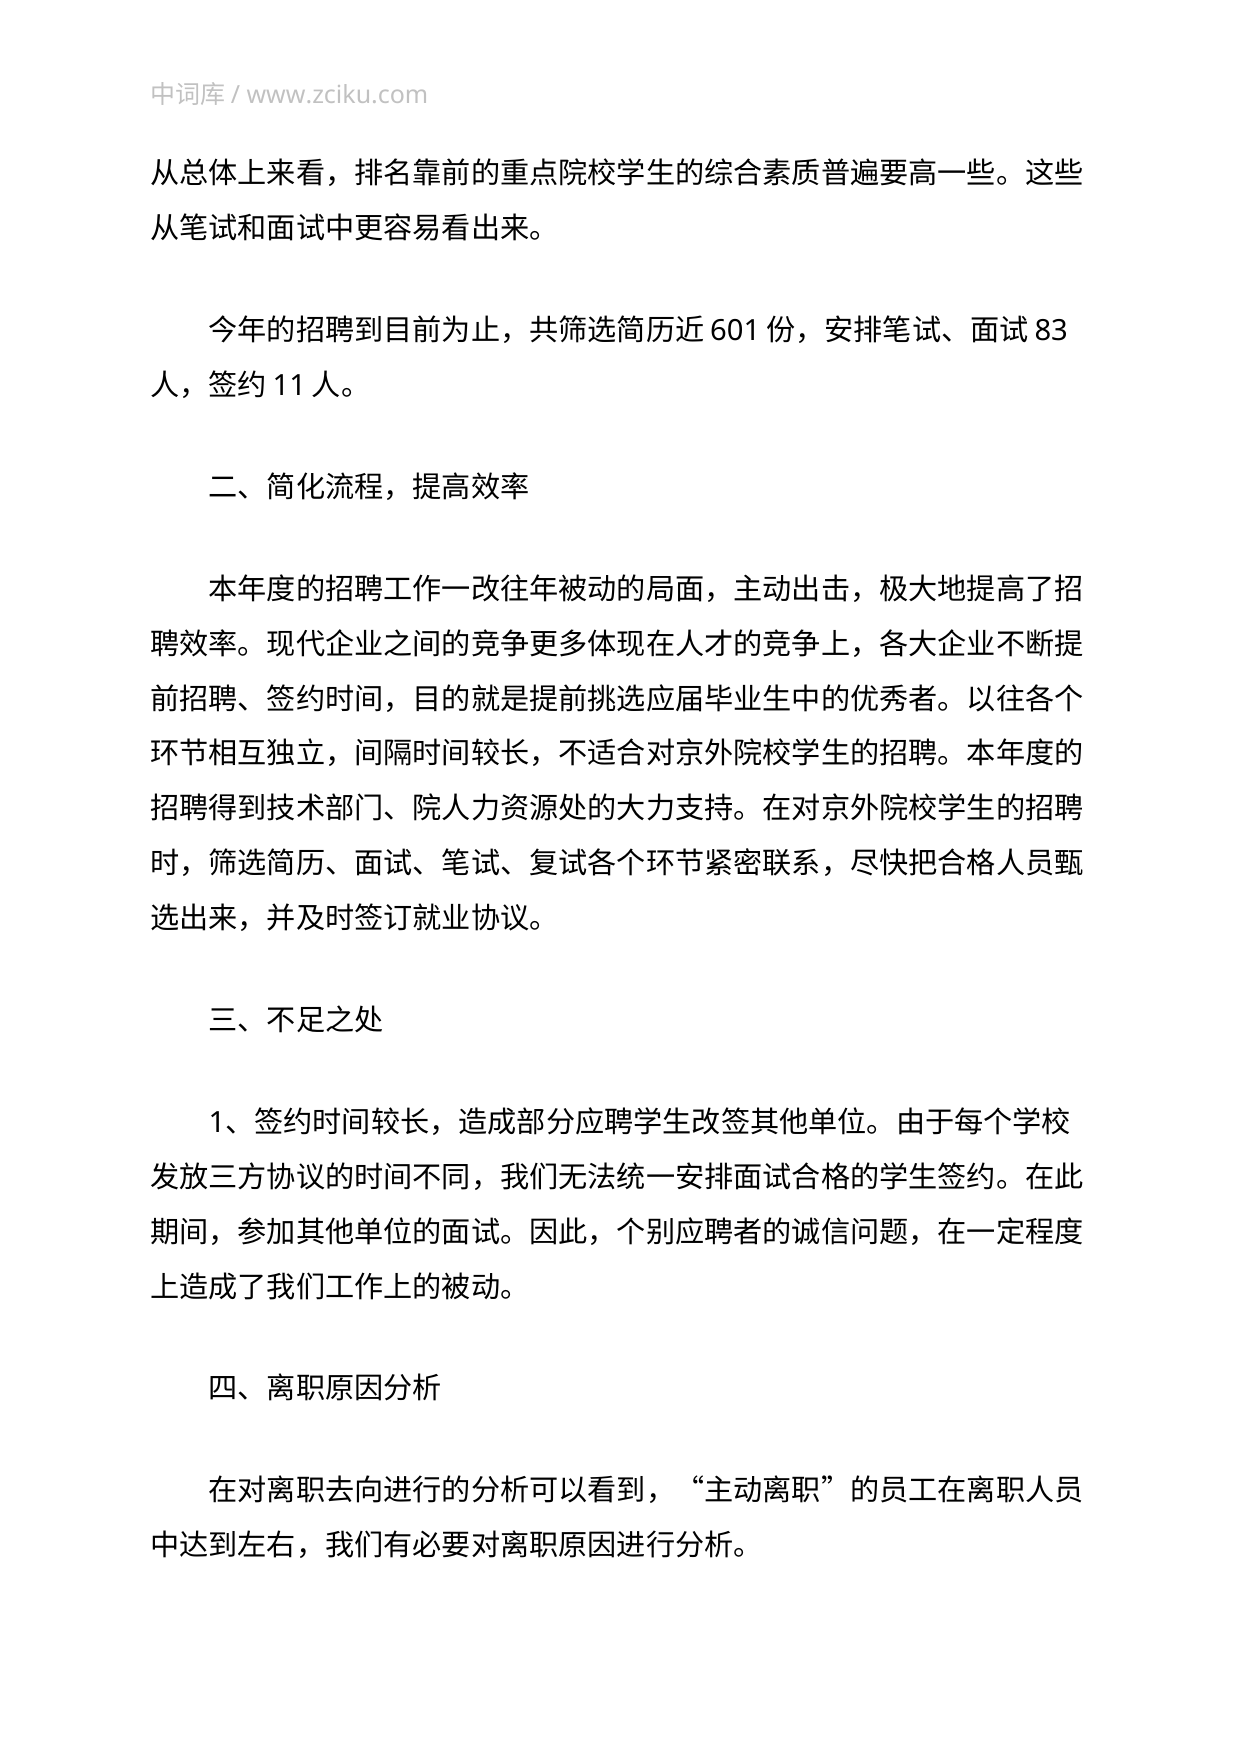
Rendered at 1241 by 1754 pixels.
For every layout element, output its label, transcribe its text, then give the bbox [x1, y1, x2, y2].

text 在对离职去向进行的分析可以看到，“主动离职”的员工在离职人员中达到左右，我们有必要对离职原因进行分析。 [150, 1467, 1090, 1564]
text 三、不足之处 [150, 997, 1090, 1039]
text 今年的招聘到目前为止，共筛选简历近601份，安排笔试、面试83人，签约11人。 [150, 307, 1090, 404]
text 二、简化流程，提高效率 [150, 464, 1090, 506]
text 四、离职原因分析 [150, 1365, 1090, 1407]
text 本年度的招聘工作一改往年被动的局面，主动出击，极大地提高了招聘效率。现代企业之间的竞争更多体现在人才的竞争上，各大企业不断提前招聘、签约时间，目的就是提前挑选应届毕业生中的优秀者。以往各个环节相互独立，间隔时间较长，不适合对京外院校学生的招聘。本年度的招聘得到技术部门、院人力资源处的大力支持。在对京外院校学生的招聘时，筛选简历、面试、笔试、复试各个环节紧密联系，尽快把合格人员甄选出来，并及时签订就业协议。 [150, 565, 1090, 937]
text 1、签约时间较长，造成部分应聘学生改签其他单位。由于每个学校发放三方协议的时间不同，我们无法统一安排面试合格的学生签约。在此期间，参加其他单位的面试。因此，个别应聘者的诚信问题，在一定程度上造成了我们工作上的被动。 [150, 1098, 1090, 1305]
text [150, 150, 1090, 247]
